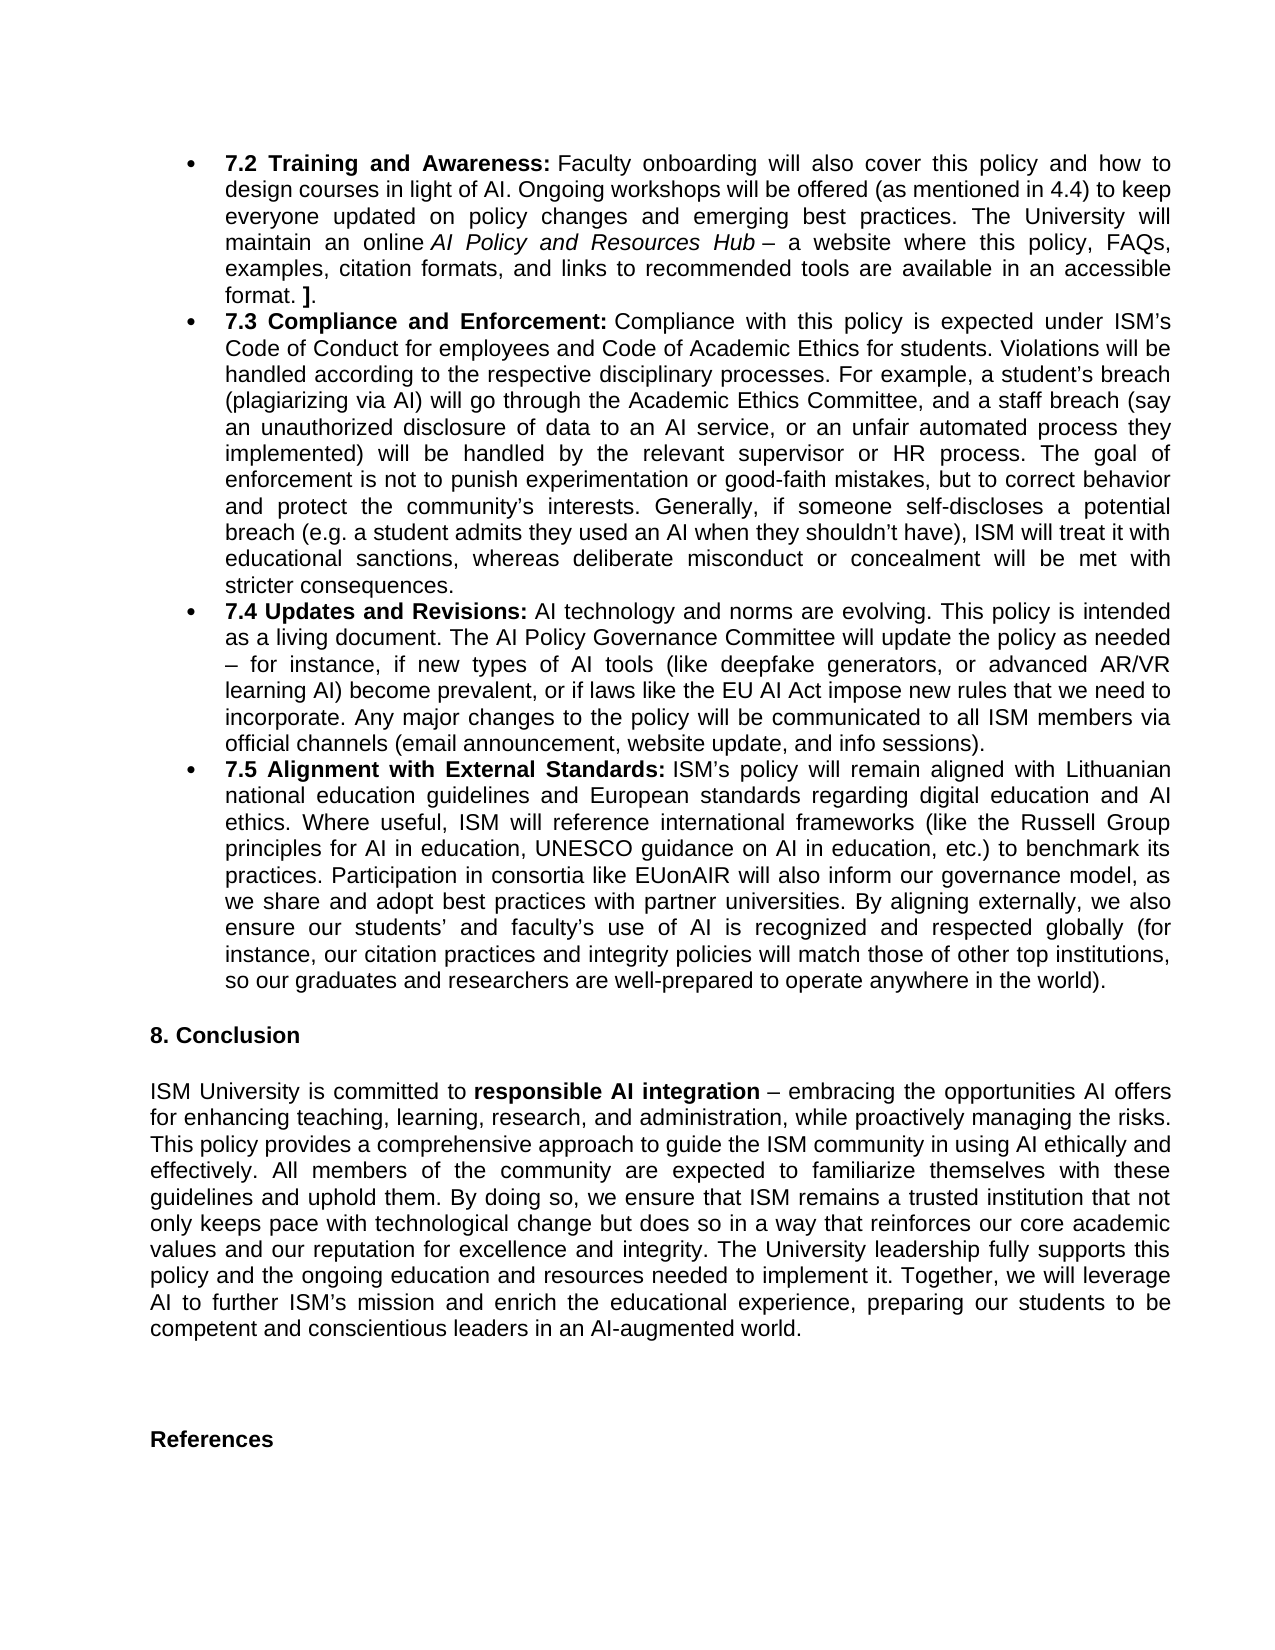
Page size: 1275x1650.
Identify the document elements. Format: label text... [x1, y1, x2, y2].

list 7.2 Training and Awareness: Faculty onboarding will also cover this policy and how to design courses in light of AI. Ongoing workshops will be offered (as mentioned in 4.4) to keep everyone updated on policy changes and emerging best practices. The University will maintain an online AI Policy and Resources Hub – a website where this policy, FAQs, examples, citation formats, and links to recommended tools are available in an accessible format. ]. [187, 150, 1172, 308]
text References [150, 1426, 1172, 1453]
text 8. Conclusion [150, 1022, 1172, 1049]
list 7.4 Updates and Revisions: AI technology and norms are evolving. This policy is intended as a living document. The AI Policy Governance Committee will update the policy as needed – for instance, if new types of AI tools (like deepfake generators, or advanced AR/VR learning AI) become prevalent, or if laws like the EU AI Act impose new rules that we need to incorporate. Any major changes to the policy will be communicated to all ISM members via official channels (email announcement, website update, and info sessions). [187, 598, 1172, 756]
list 7.3 Compliance and Enforcement: Compliance with this policy is expected under ISM’s Code of Conduct for employees and Code of Academic Ethics for students. Violations will be handled according to the respective disciplinary processes. For example, a student’s breach (plagiarizing via AI) will go through the Academic Ethics Committee, and a staff breach (say an unauthorized disclosure of data to an AI service, or an unfair automated process they implemented) will be handled by the relevant supervisor or HR process. The goal of enforcement is not to punish experimentation or good-faith mistakes, but to correct behavior and protect the community’s interests. Generally, if someone self-discloses a potential breach (e.g. a student admits they used an AI when they shouldn’t have), ISM will treat it with educational sanctions, whereas deliberate misconduct or concealment will be met with stricter consequences. [187, 308, 1172, 598]
text ISM University is committed to responsible AI integration – embracing the opportunities AI offers for enhancing teaching, learning, research, and administration, while proactively managing the risks. This policy provides a comprehensive approach to guide the ISM community in using AI ethically and effectively. All members of the community are expected to familiarize themselves with these guidelines and uphold them. By doing so, we ensure that ISM remains a trusted institution that not only keeps pace with technological change but does so in a way that reinforces our core academic values and our reputation for excellence and integrity. The University leadership fully supports this policy and the ongoing education and resources needed to implement it. Together, we will leverage AI to further ISM’s mission and enrich the educational experience, preparing our students to be competent and conscientious leaders in an AI-augmented world. [150, 1078, 1172, 1342]
list 7.5 Alignment with External Standards: ISM’s policy will remain aligned with Lithuanian national education guidelines and European standards regarding digital education and AI ethics. Where useful, ISM will reference international frameworks (like the Russell Group principles for AI in education, UNESCO guidance on AI in education, etc.) to benchmark its practices. Participation in consortia like EUonAIR will also inform our governance model, as we share and adopt best practices with partner universities. By aligning externally, we also ensure our students’ and faculty’s use of AI is recognized and respected globally (for instance, our citation practices and integrity policies will match those of other top institutions, so our graduates and researchers are well-prepared to operate anywhere in the world). [187, 756, 1172, 993]
